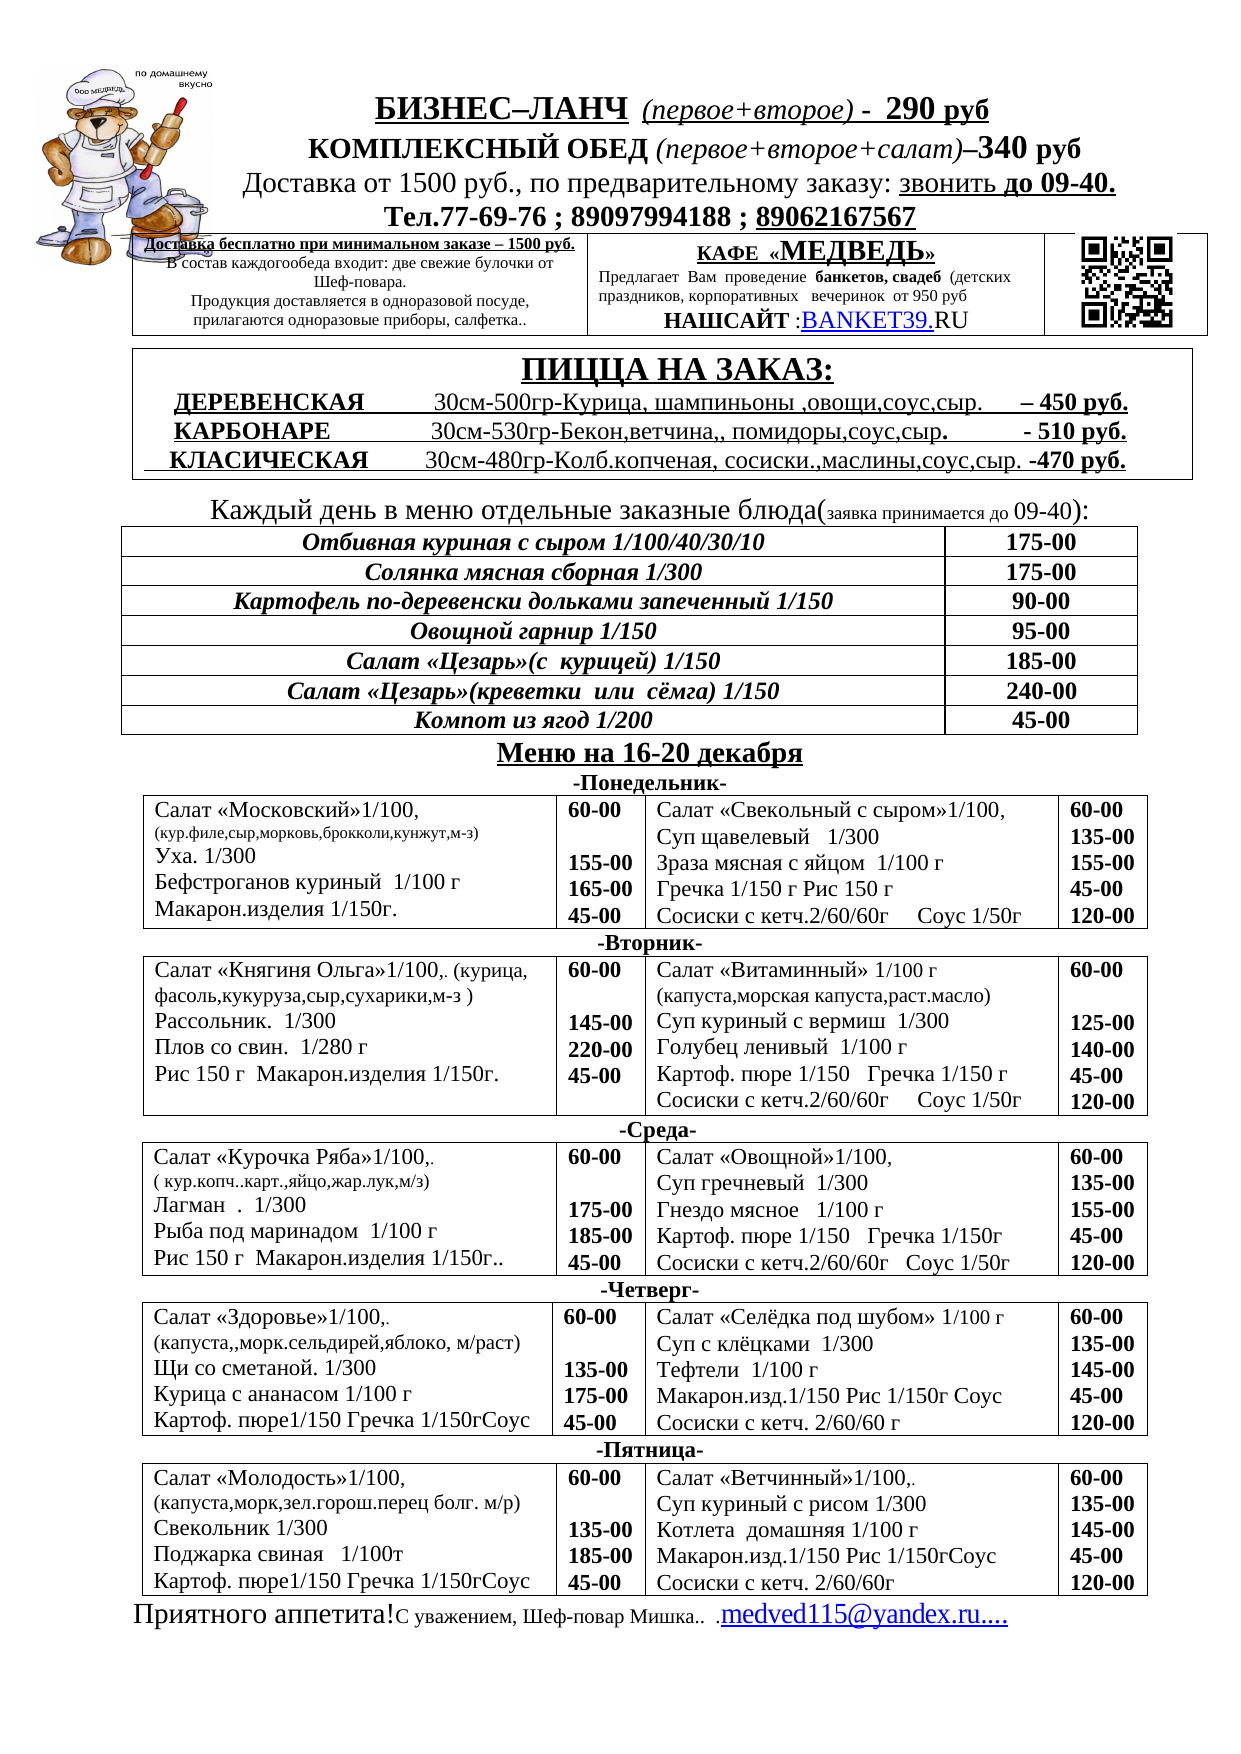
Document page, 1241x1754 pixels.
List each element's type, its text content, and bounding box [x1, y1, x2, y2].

table_header Доставка бесплатно при минимальном заказе – 1500 руб. В состав каждогообеда входит: две свежие булочки от Шеф-повара. Продукция доставляется в одноразовой посуде, прилагаются одноразовые приборы, салфетка.. [133, 234, 587, 335]
table_header 60-00 155-00 165-00 45-00 [557, 796, 645, 928]
table_cell Овощной гарнир 1/150 [122, 616, 944, 645]
table_header Салат «Овощной»1/100, Суп гречневый 1/300 Гнездо мясное 1/100 г Картоф. пюре 1/150 Гречка 1/150г Сосиски с кетч.2/60/60г Соус 1/50г [646, 1143, 1058, 1275]
table_cell 95-00 [946, 616, 1137, 645]
table_cell 175-00 [946, 557, 1137, 585]
table_cell Компот из ягод 1/200 [122, 706, 944, 734]
table_header 60-00 135-00 175-00 45-00 [553, 1303, 645, 1435]
table_header 60-00 175-00 185-00 45-00 [557, 1143, 645, 1275]
table_cell Солянка мясная сборная 1/300 [122, 557, 944, 585]
picture [1075, 233, 1177, 331]
table_cell Салат «Цезарь»(с курицей) 1/150 [122, 646, 944, 675]
text -Четверг- [133, 1276, 1167, 1302]
table_cell 90-00 [946, 586, 1137, 615]
text КОМПЛЕКСНЫЙ ОБЕД (первое+второе+салат)–340 руб [133, 127, 1167, 165]
table_header Отбивная куриная с сыром 1/100/40/30/10 [122, 527, 944, 556]
text Тел.77-69-76 ; 89097994188 ; 89062167567 [133, 199, 1167, 232]
table_header Салат «Свекольный с сыром»1/100, Суп щавелевый 1/300 Зраза мясная с яйцом 1/100 г Гречка 1/150 г Рис 150 г Сосиски с кетч.2/60/60г Соус 1/50г [646, 796, 1058, 928]
table_header КАФЕ «МЕДВЕДЬ» Предлагает Вам проведение банкетов, свадеб (детских праздников, корпоративных вечеринок от 950 руб НАШСАЙТ :BANKET39.RU [588, 234, 1044, 335]
table_header Салат «Витаминный» 1/100 г (капуста,морская капуста,раст.масло) Суп куриный с вермиш 1/300 Голубец ленивый 1/100 г Картоф. пюре 1/150 Гречка 1/150 г Сосиски с кетч.2/60/60г Соус 1/50г [646, 957, 1058, 1115]
text Меню на 16-20 декабря [133, 735, 1167, 769]
text -Понедельник- [133, 769, 1167, 795]
table_header [1045, 234, 1207, 335]
table_header Салат «Ветчинный»1/100,. Суп куриный с рисом 1/300 Котлета домашняя 1/100 г Макарон.изд.1/150 Рис 1/150гСоус Сосиски с кетч. 2/60/60г [646, 1464, 1058, 1595]
table_header Салат «Молодость»1/100, (капуста,морк,зел.горош.перец болг. м/р) Свекольник 1/300 Поджарка свиная 1/100т Картоф. пюре1/150 Гречка 1/150гСоус [143, 1464, 556, 1595]
table_cell Салат «Цезарь»(креветки или сёмга) 1/150 [122, 676, 944, 704]
text Доставка от 1500 руб., по предварительному заказу: звонить до 09-40. [133, 165, 1167, 199]
text Каждый день в меню отдельные заказные блюда(заявка принимается до 09-40): [133, 492, 1167, 526]
table_header 60-00 135-00 145-00 45-00 120-00 [1059, 1303, 1147, 1435]
table_cell 240-00 [946, 676, 1137, 704]
table_header 60-00 135-00 185-00 45-00 [557, 1464, 645, 1595]
table_cell Картофель по-деревенски дольками запеченный 1/150 [122, 586, 944, 615]
text БИЗНЕС–ЛАНЧ (первое+второе) - 290 руб [133, 89, 1167, 127]
table_header Салат «Здоровье»1/100,. (капуста,,морк.сельдирей,яблоко, м/раст) Щи со сметаной. 1/300 Курица с ананасом 1/100 г Картоф. пюре1/150 Гречка 1/150гСоус [143, 1303, 552, 1435]
table_header Салат «Селёдка под шубом» 1/100 г Суп с клёцками 1/300 Тефтели 1/100 г Макарон.изд.1/150 Рис 1/150г Соус Сосиски с кетч. 2/60/60 г [646, 1303, 1058, 1435]
table_header 60-00 145-00 220-00 45-00 [557, 957, 645, 1115]
table_header 60-00 135-00 155-00 45-00 120-00 [1059, 796, 1147, 928]
table_cell 45-00 [946, 706, 1137, 734]
table_header Салат «Московский»1/100, (кур.филе,сыр,морковь,брокколи,кунжут,м-з) Уха. 1/300 Бефстроганов куриный 1/100 г Макарон.изделия 1/150г. [144, 796, 556, 928]
table_header 60-00 135-00 155-00 45-00 120-00 [1059, 1143, 1147, 1275]
text -Среда- [133, 1116, 1167, 1142]
table_header Салат «Курочка Ряба»1/100,. ( кур.копч..карт.,яйцо,жар.лук,м/з) Лагман . 1/300 Рыба под маринадом 1/100 г Рис 150 г Макарон.изделия 1/150г.. [143, 1143, 556, 1275]
text Приятного аппетита!С уважением, Шеф-повар Мишка.. .medved115@yandex.ru.... [133, 1596, 1167, 1630]
table_header 60-00 135-00 145-00 45-00 120-00 [1059, 1464, 1147, 1595]
table_header Салат «Княгиня Ольга»1/100,. (курица, фасоль,кукуруза,сыр,сухарики,м-з ) Рассольник. 1/300 Плов со свин. 1/280 г Рис 150 г Макарон.изделия 1/150г. [144, 957, 556, 1115]
table_header 60-00 125-00 140-00 45-00 120-00 [1059, 957, 1147, 1115]
text -Пятница- [133, 1436, 1167, 1462]
table_header ПИЦЦА НА ЗАКАЗ: ДЕРЕВЕНСКАЯ 30см-500гр-Курица, шампиньоны ,овощи,соус,сыр. – 450 руб. КАРБОНАРЕ 30см-530гр-Бекон,ветчина,, помидоры,соус,сыр. - 510 руб. КЛАСИЧЕСКАЯ 30см-480гр-Колб.копченая, сосиски.,маслины,соус,сыр. -470 руб. [133, 349, 1192, 479]
table_cell 185-00 [946, 646, 1137, 675]
table_header 175-00 [946, 527, 1137, 556]
text -Вторник- [133, 929, 1167, 956]
